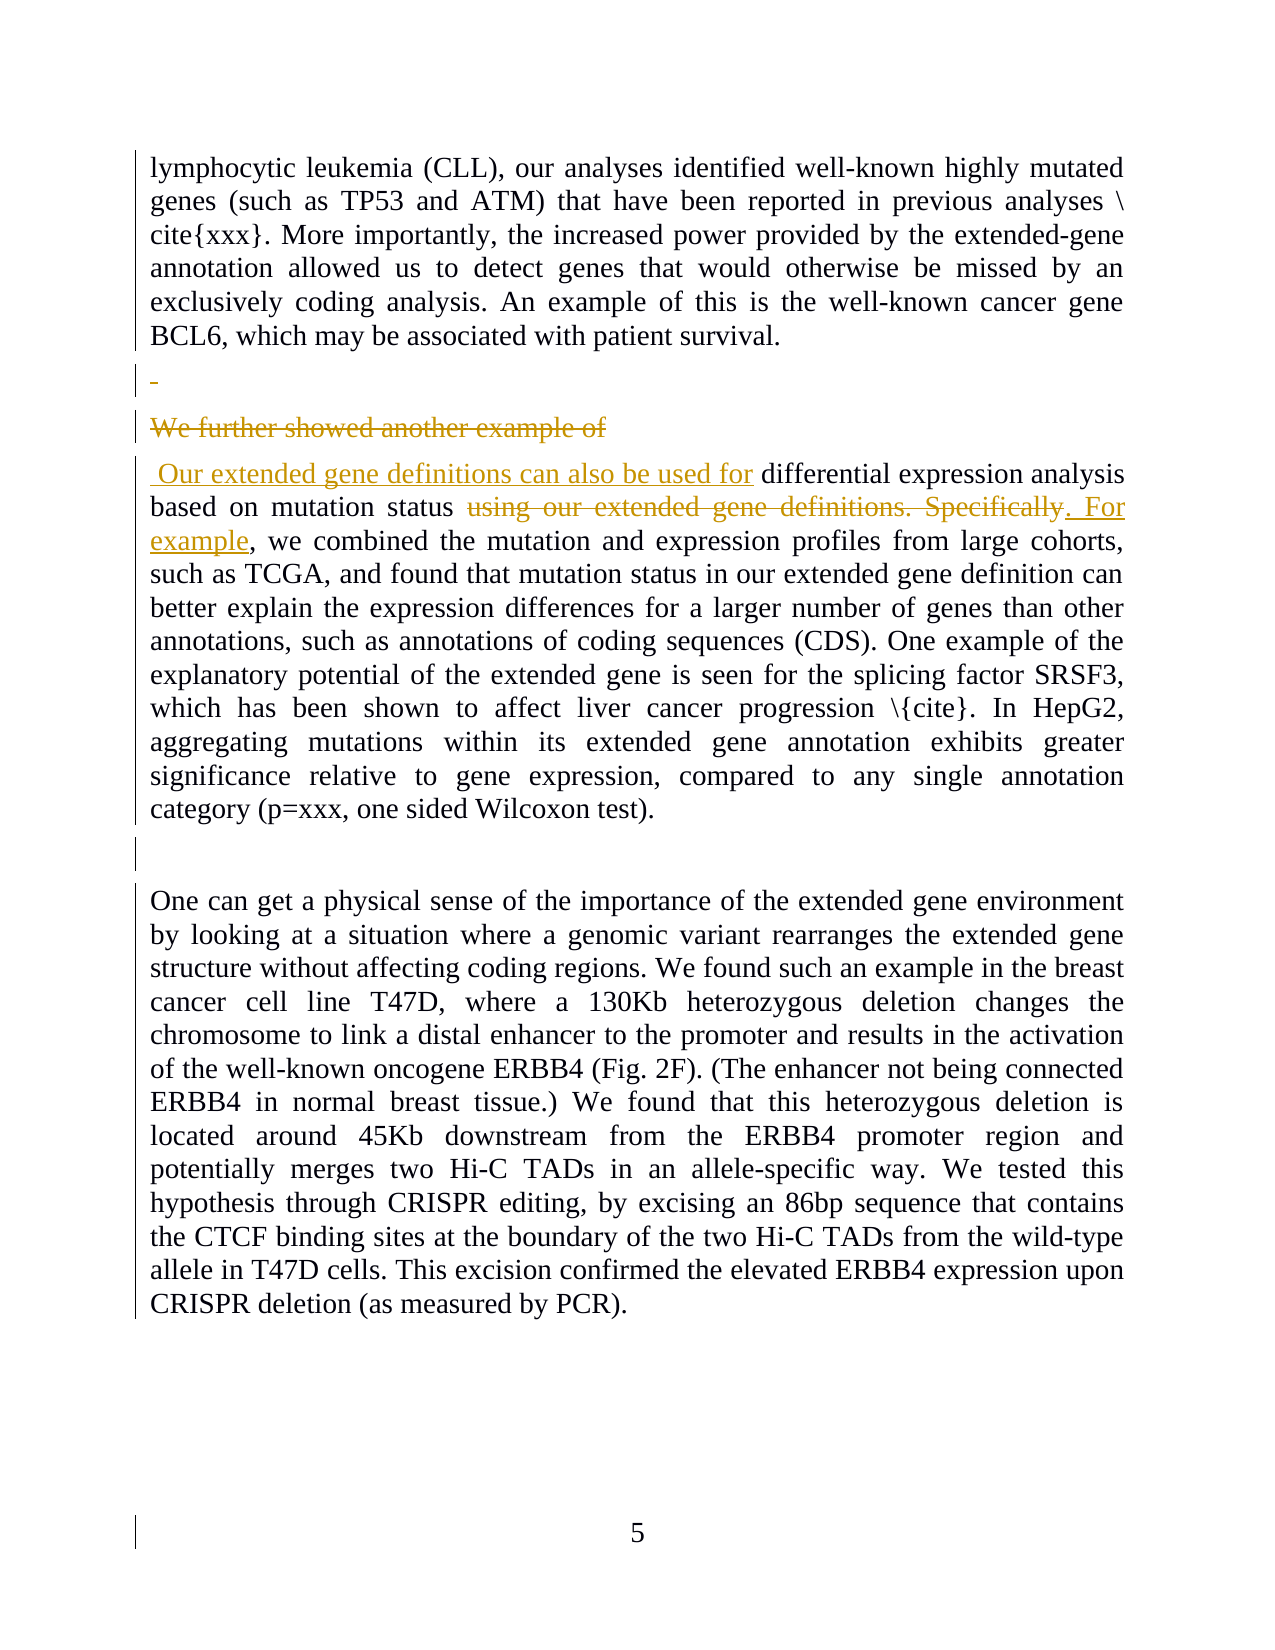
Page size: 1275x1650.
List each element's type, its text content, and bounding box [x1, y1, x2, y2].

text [150, 150, 1125, 351]
text One can get a physical sense of the importance of the extended gene environment by looking at a situation where a genomic variant rearranges the extended gene structure without affecting coding regions. We found such an example in the breast cancer cell line T47D, where a 130Kb heterozygous deletion changes the chromosome to link a distal enhancer to the promoter and results in the activation of the well-known oncogene ERBB4 (Fig. 2F). (The enhancer not being connected ERBB4 in normal breast tissue.) We found that this heterozygous deletion is located around 45Kb downstream from the ERBB4 promoter region and potentially merges two Hi-C TADs in an allele-specific way. We tested this hypothesis through CRISPR editing, by excising an 86bp sequence that contains the CTCF binding sites at the boundary of the two Hi-C TADs from the wild-type allele in T47D cells. This excision confirmed the elevated ERBB4 expression upon CRISPR deletion (as measured by PCR). [150, 883, 1125, 1319]
text differential expression analysis based on mutation status , we combined the mutation and expression profiles from large cohorts, such as TCGA, and found that mutation status in our extended gene definition can better explain the expression differences for a larger number of genes than other annotations, such as annotations of coding sequences (CDS). One example of the explanatory potential of the extended gene is seen for the splicing factor SRSF3, which has been shown to affect liver cancer progression \{cite}. In HepG2, aggregating mutations within its extended gene annotation exhibits greater significance relative to gene expression, compared to any single annotation category (p=xxx, one sided Wilcoxon test). [150, 456, 1125, 825]
